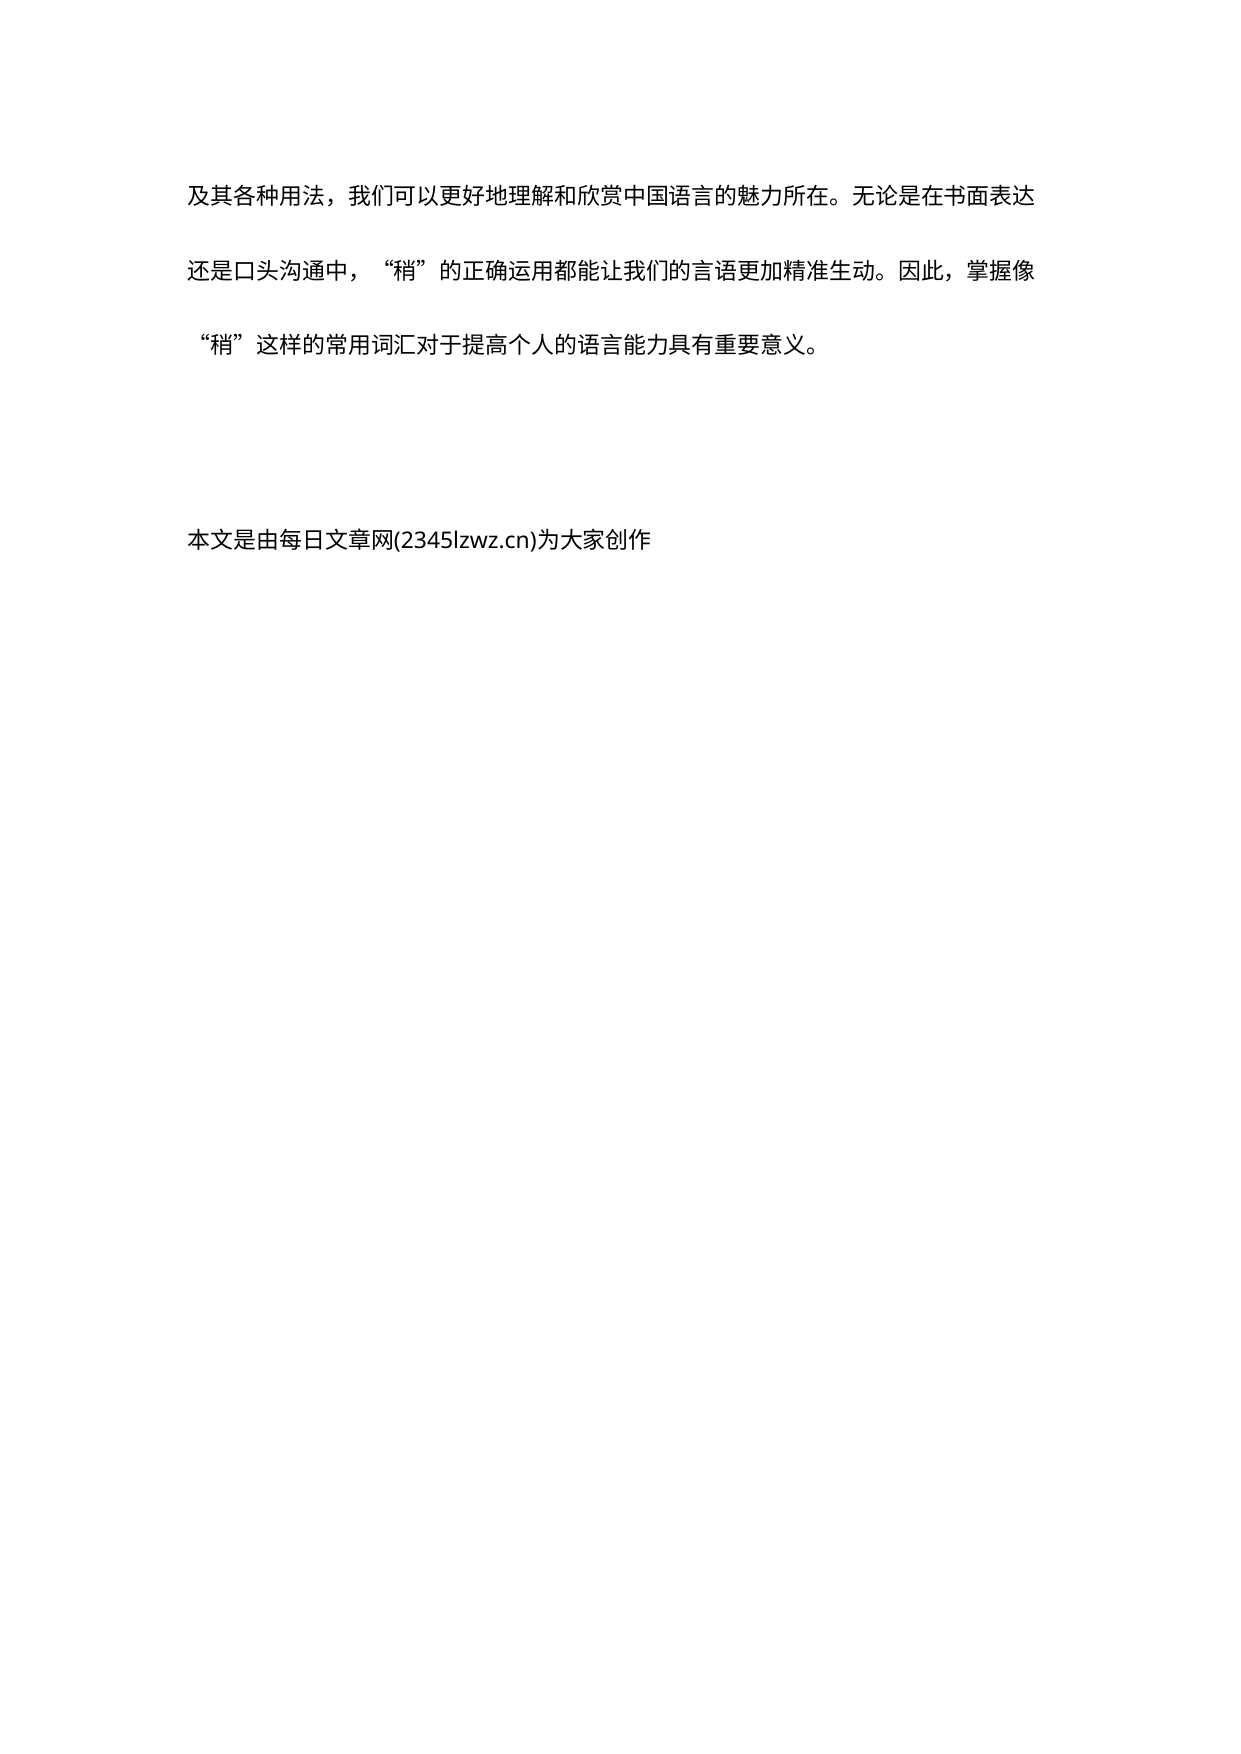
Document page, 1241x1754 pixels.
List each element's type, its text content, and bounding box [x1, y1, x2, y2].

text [187, 162, 1053, 376]
text 本文是由每日文章网(2345lzwz.cn)为大家创作 [187, 506, 1053, 571]
